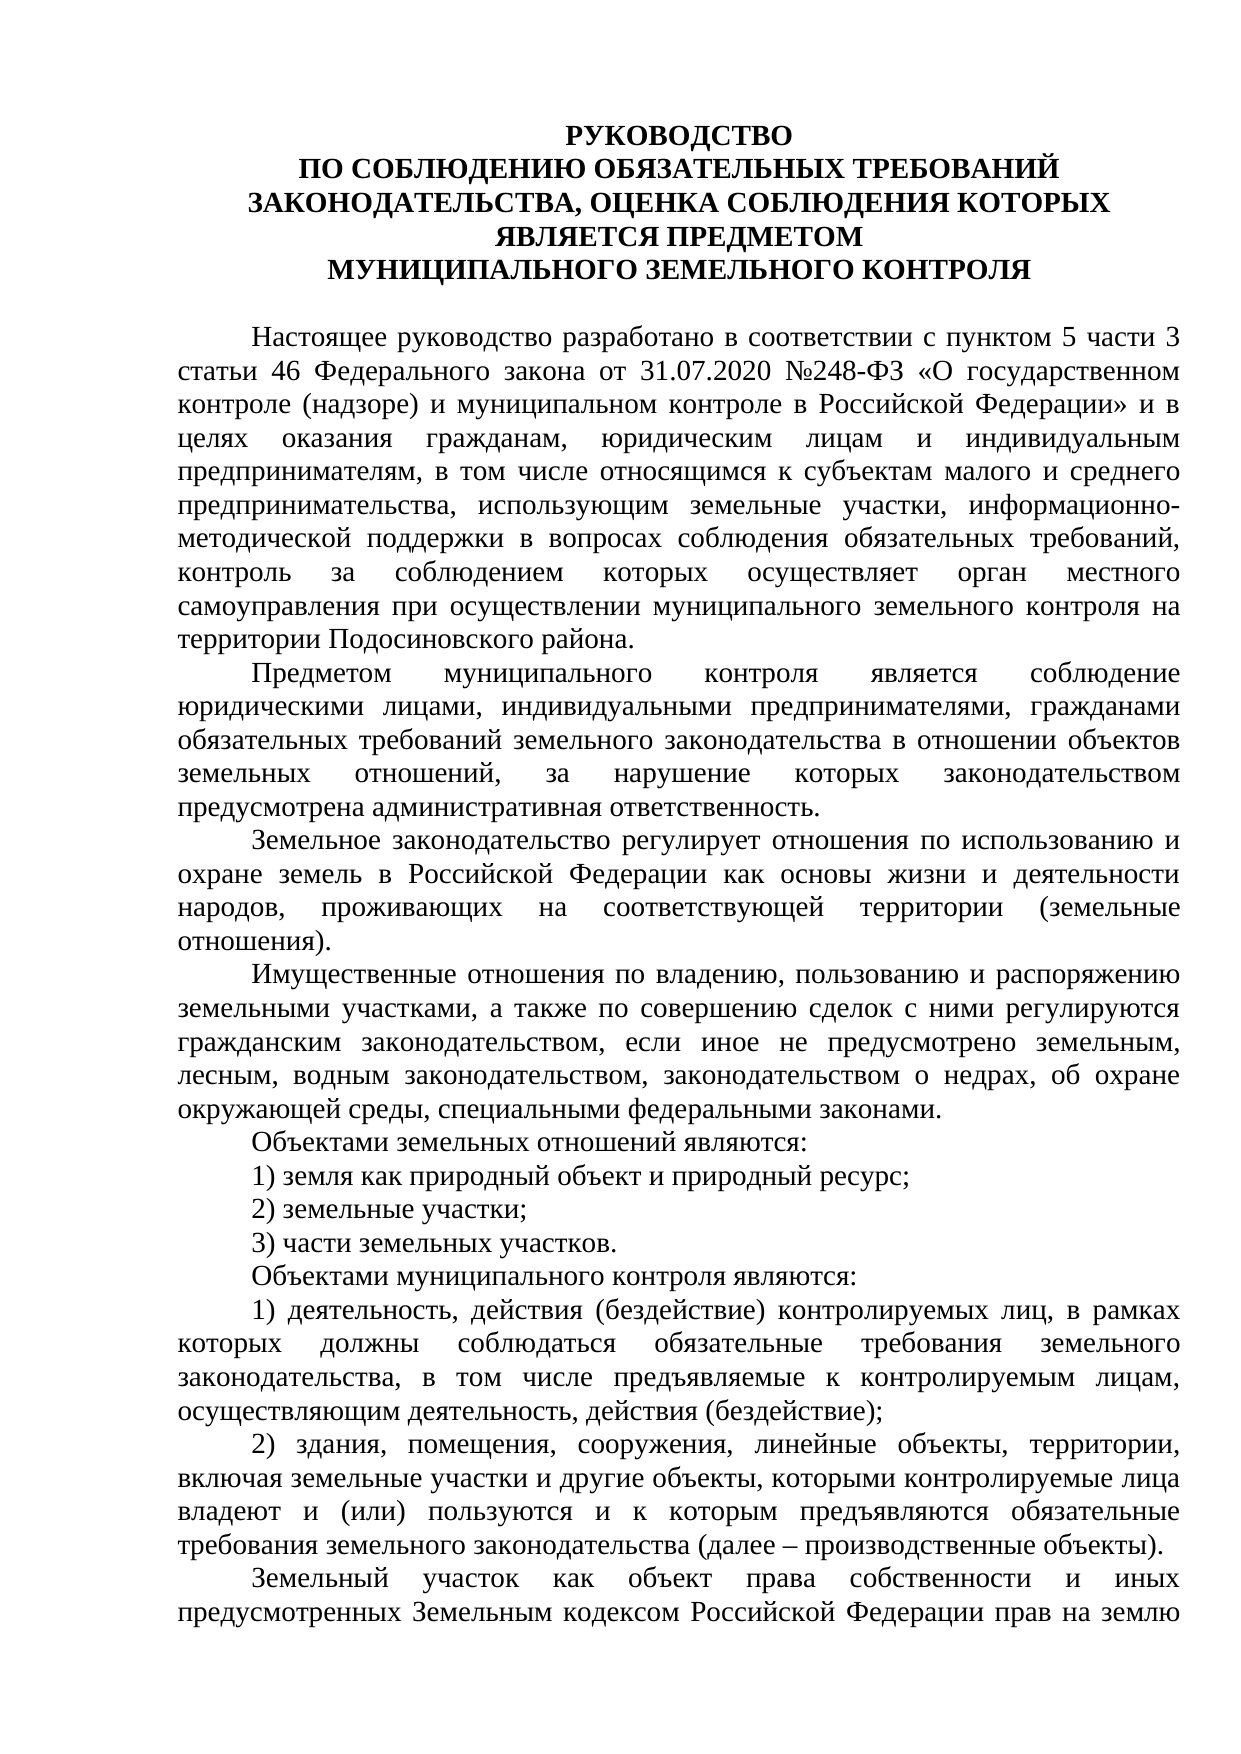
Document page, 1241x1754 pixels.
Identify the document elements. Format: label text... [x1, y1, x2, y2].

text Настоящее руководство разработано в соответствии с пунктом 5 части 3 статьи 46 Федерального закона от 31.07.2020 №248-ФЗ «О государственном контроле (надзоре) и муниципальном контроле в Российской Федерации» и в целях оказания гражданам, юридическим лицам и индивидуальным предпринимателям, в том числе относящимся к субъектам малого и среднего предпринимательства, использующим земельные участки, информационно-методической поддержки в вопросах соблюдения обязательных требований, контроль за соблюдением которых осуществляет орган местного самоуправления при осуществлении муниципального земельного контроля на территории Подосиновского района. [177, 319, 1181, 655]
text 2) здания, помещения, сооружения, линейные объекты, территории, включая земельные участки и другие объекты, которыми контролируемые лица владеют и (или) пользуются и к которым предъявляются обязательные требования земельного законодательства (далее – производственные объекты). [177, 1426, 1181, 1560]
text Объектами земельных отношений являются: [177, 1124, 1181, 1158]
text Предметом муниципального контроля является соблюдение юридическими лицами, индивидуальными предпринимателями, гражданами обязательных требований земельного законодательства в отношении объектов земельных отношений, за нарушение которых законодательством предусмотрена административная ответственность. [177, 655, 1181, 822]
text 1) земля как природный объект и природный ресурс; [177, 1158, 1181, 1191]
text МУНИЦИПАЛЬНОГО ЗЕМЕЛЬНОГО КОНТРОЛЯ [177, 252, 1181, 286]
text ПО СОБЛЮДЕНИЮ ОБЯЗАТЕЛЬНЫХ ТРЕБОВАНИЙ ЗАКОНОДАТЕЛЬСТВА, ОЦЕНКА СОБЛЮДЕНИЯ КОТОРЫХ ЯВЛЯЕТСЯ ПРЕДМЕТОМ [177, 152, 1181, 252]
text 2) земельные участки; [177, 1191, 1181, 1225]
text Имущественные отношения по владению, пользованию и распоряжению земельными участками, а также по совершению сделок с ними регулируются гражданским законодательством, если иное не предусмотрено земельным, лесным, водным законодательством, законодательством о недрах, об охране окружающей среды, специальными федеральными законами. [177, 957, 1181, 1124]
text РУКОВОДСТВО [177, 118, 1181, 152]
text Объектами муниципального контроля являются: [177, 1258, 1181, 1292]
text Земельное законодательство регулирует отношения по использованию и охране земель в Российской Федерации как основы жизни и деятельности народов, проживающих на соответствующей территории (земельные отношения). [177, 822, 1181, 957]
text 1) деятельность, действия (бездействие) контролируемых лиц, в рамках которых должны соблюдаться обязательные требования земельного законодательства, в том числе предъявляемые к контролируемым лицам, осуществляющим деятельность, действия (бездействие); [177, 1292, 1181, 1426]
text 3) части земельных участков. [177, 1225, 1181, 1258]
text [177, 1560, 1181, 1627]
